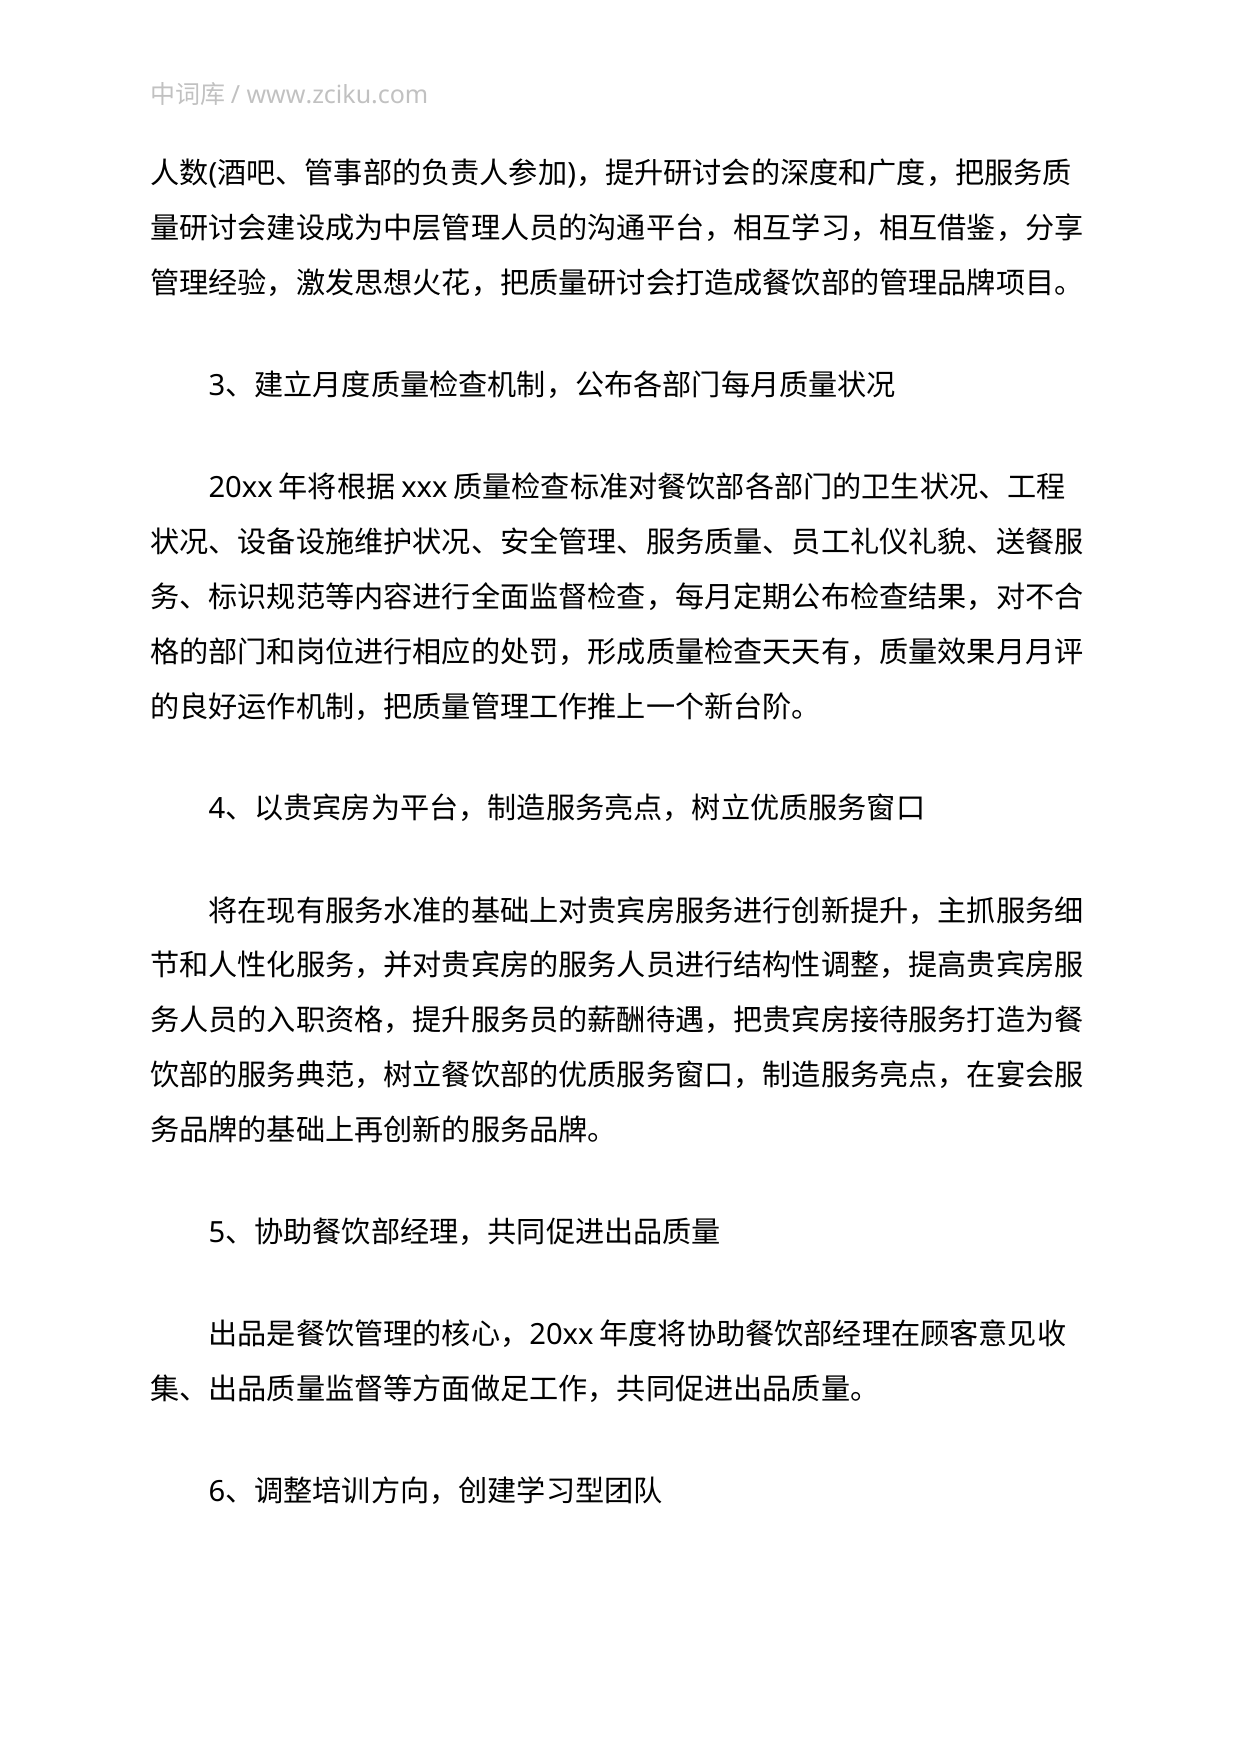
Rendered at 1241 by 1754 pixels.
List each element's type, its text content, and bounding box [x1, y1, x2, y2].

text 将在现有服务水准的基础上对贵宾房服务进行创新提升，主抓服务细节和人性化服务，并对贵宾房的服务人员进行结构性调整，提高贵宾房服务人员的入职资格，提升服务员的薪酬待遇，把贵宾房接待服务打造为餐饮部的服务典范，树立餐饮部的优质服务窗口，制造服务亮点，在宴会服务品牌的基础上再创新的服务品牌。 [150, 887, 1090, 1149]
text 出品是餐饮管理的核心，20xx年度将协助餐饮部经理在顾客意见收集、出品质量监督等方面做足工作，共同促进出品质量。 [150, 1310, 1090, 1408]
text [150, 150, 1090, 302]
text 20xx年将根据xxx质量检查标准对餐饮部各部门的卫生状况、工程状况、设备设施维护状况、安全管理、服务质量、员工礼仪礼貌、送餐服务、标识规范等内容进行全面监督检查，每月定期公布检查结果，对不合格的部门和岗位进行相应的处罚，形成质量检查天天有，质量效果月月评的良好运作机制，把质量管理工作推上一个新台阶。 [150, 464, 1090, 726]
text 3、建立月度质量检查机制，公布各部门每月质量状况 [150, 362, 1090, 404]
text 4、以贵宾房为平台，制造服务亮点，树立优质服务窗口 [150, 785, 1090, 827]
text 6、调整培训方向，创建学习型团队 [150, 1467, 1090, 1509]
text 5、协助餐饮部经理，共同促进出品质量 [150, 1208, 1090, 1251]
